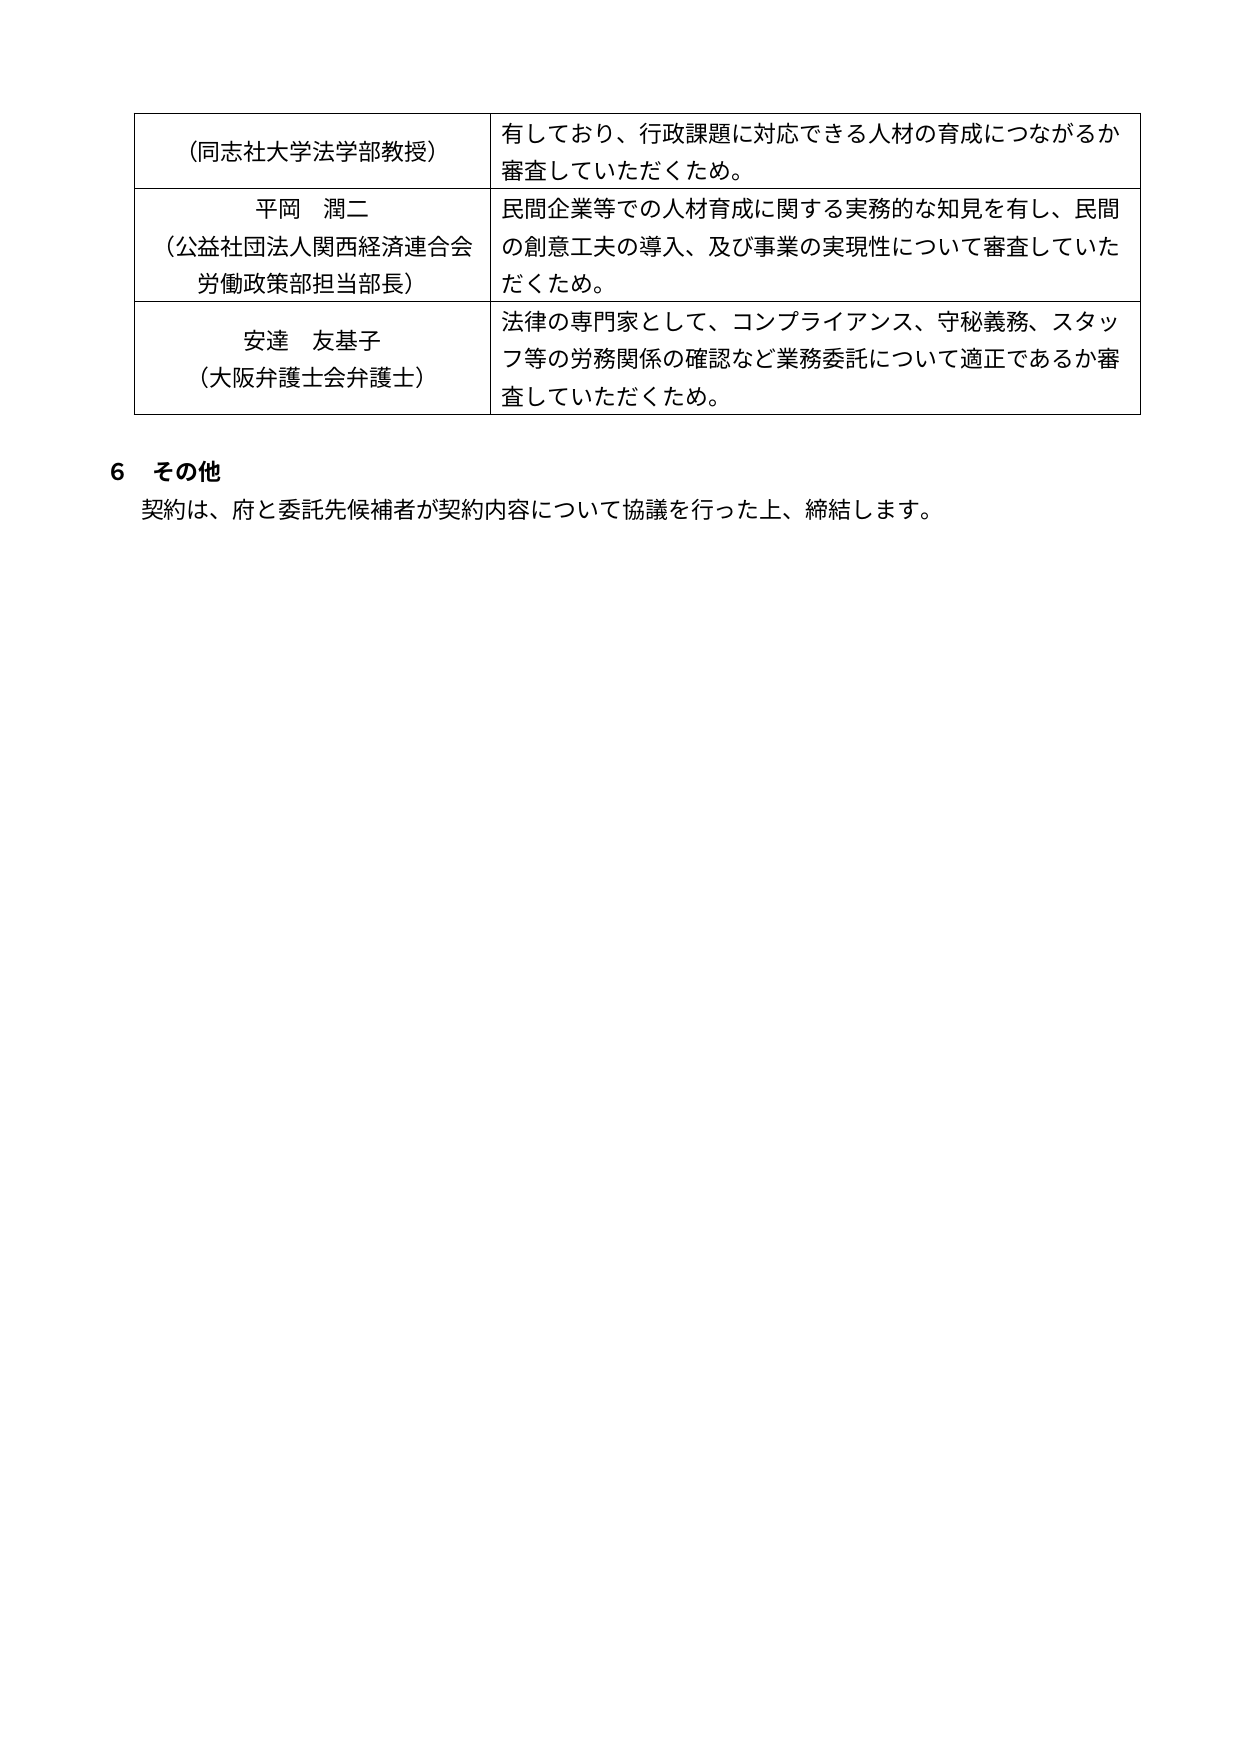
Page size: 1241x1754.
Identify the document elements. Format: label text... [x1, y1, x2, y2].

text 契約は、府と委託先候補者が契約内容について協議を行った上、締結します。 [106, 489, 1165, 527]
table_cell 佐伯 彰洋 （同志社大学法学部教授） [135, 114, 490, 188]
text ６ その他 [106, 452, 1165, 489]
table_cell 平岡 潤二 （公益社団法人関西経済連合会 労働政策部担当部長） [135, 189, 490, 301]
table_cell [491, 114, 1140, 188]
table_cell 安達 友基子 （大阪弁護士会弁護士） [135, 302, 490, 414]
table_cell 民間企業等での人材育成に関する実務的な知見を有し、民間の創意工夫の導入、及び事業の実現性について審査していただくため。 [491, 189, 1140, 301]
table_cell 法律の専門家として、コンプライアンス、守秘義務、スタッフ等の労務関係の確認など業務委託について適正であるか審査していただくため。 [491, 302, 1140, 414]
